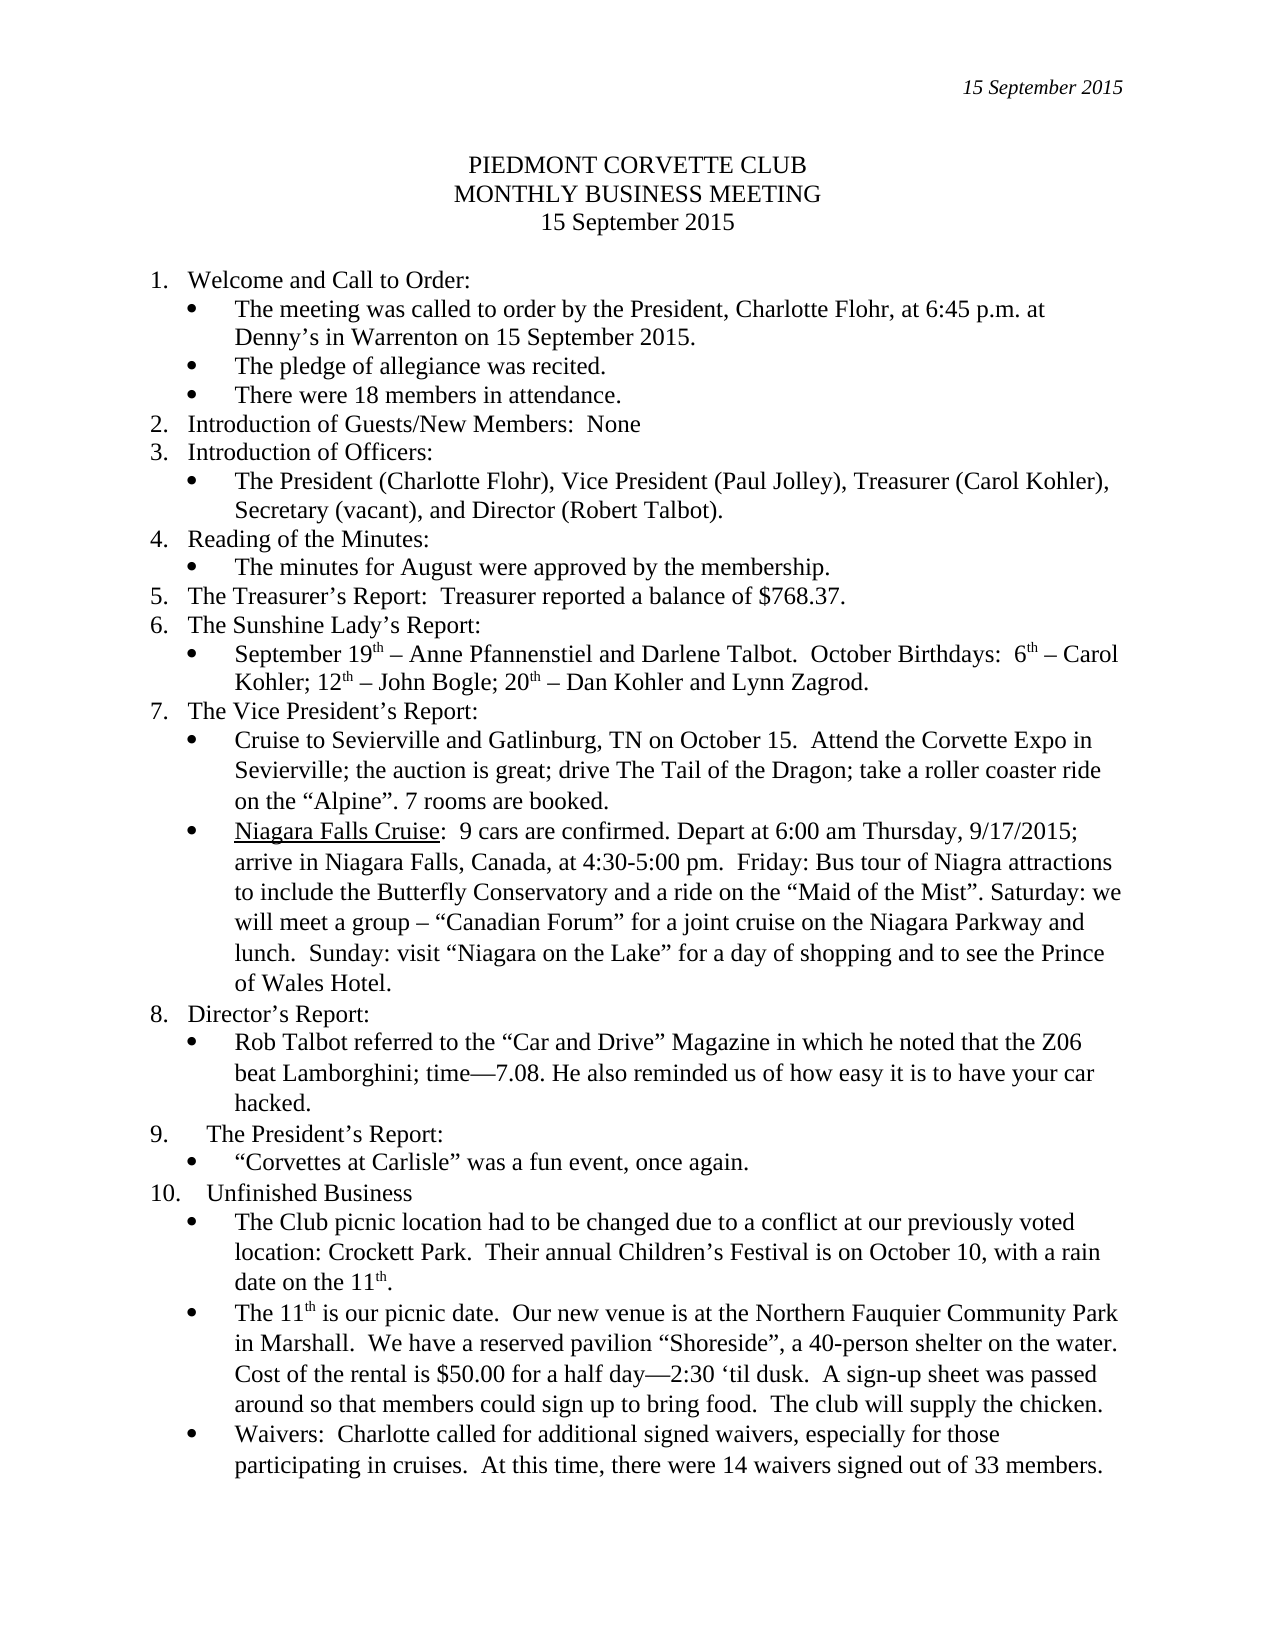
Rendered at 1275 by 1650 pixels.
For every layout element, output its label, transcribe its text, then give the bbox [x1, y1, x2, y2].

list The meeting was called to order by the President, Charlotte Flohr, at 6:45 p.m. at Denny’s in Warrenton on 15 September 2015. [187, 294, 1125, 351]
list September 19th – Anne Pfannenstiel and Darlene Talbot. October Birthdays: 6th – Carol Kohler; 12th – John Bogle; 20th – Dan Kohler and Lynn Zagrod. [187, 639, 1125, 696]
list Director’s Report: [150, 999, 1125, 1027]
list The 11th is our picnic date. Our new venue is at the Northern Fauquier Community Park in Marshall. We have a reserved pavilion “Shoreside”, a 40-person shelter on the water. Cost of the rental is $50.00 for a half day—2:30 ‘til dusk. A sign-up sheet was passed around so that members could sign up to bring food. The club will supply the chicken. [187, 1298, 1125, 1418]
text MONTHLY BUSINESS MEETING [150, 179, 1125, 207]
list The Club picnic location had to be changed due to a conflict at our previously voted location: Crockett Park. Their annual Children’s Festival is on October 10, with a rain date on the 11th. [187, 1207, 1125, 1296]
text 15 September 2015 [150, 207, 1125, 236]
list Introduction of Guests/New Members: None [150, 409, 1125, 437]
list Cruise to Sevierville and Gatlinburg, TN on October 15. Attend the Corvette Expo in Sevierville; the auction is great; drive The Tail of the Dragon; take a roller coaster ride on the “Alpine”. 7 rooms are booked. [187, 725, 1125, 814]
list There were 18 members in attendance. [187, 380, 1125, 409]
list Unfinished Business [150, 1178, 1125, 1207]
list The pledge of allegiance was recited. [187, 351, 1125, 380]
text PIEDMONT CORVETTE CLUB [150, 150, 1125, 179]
list The Sunshine Lady’s Report: [150, 610, 1125, 639]
list The Vice President’s Report: [150, 696, 1125, 725]
list Rob Talbot referred to the “Car and Drive” Magazine in which he noted that the Z06 beat Lamborghini; time—7.08. He also reminded us of how easy it is to have your car hacked. [187, 1027, 1125, 1117]
list Niagara Falls Cruise: 9 cars are confirmed. Depart at 6:00 am Thursday, 9/17/2015; arrive in Niagara Falls, Canada, at 4:30-5:00 pm. Friday: Bus tour of Niagra attractions to include the Butterfly Conservatory and a ride on the “Maid of the Mist”. Saturday: we will meet a group – “Canadian Forum” for a joint cruise on the Niagara Parkway and lunch. Sunday: visit “Niagara on the Lake” for a day of shopping and to see the Prince of Wales Hotel. [187, 816, 1125, 997]
list Welcome and Call to Order: [150, 265, 1125, 294]
list The President’s Report: [150, 1119, 1125, 1147]
list The minutes for August were approved by the membership. [187, 552, 1125, 581]
list Introduction of Officers: [150, 437, 1125, 466]
list Reading of the Minutes: [150, 524, 1125, 552]
list The President (Charlotte Flohr), Vice President (Paul Jolley), Treasurer (Carol Kohler), Secretary (vacant), and Director (Robert Talbot). [187, 466, 1125, 524]
list Waivers: Charlotte called for additional signed waivers, especially for those participating in cruises. At this time, there were 14 waivers signed out of 33 members. [187, 1419, 1125, 1479]
list The Treasurer’s Report: Treasurer reported a balance of $768.37. [150, 581, 1125, 610]
list “Corvettes at Carlisle” was a fun event, once again. [187, 1147, 1125, 1176]
